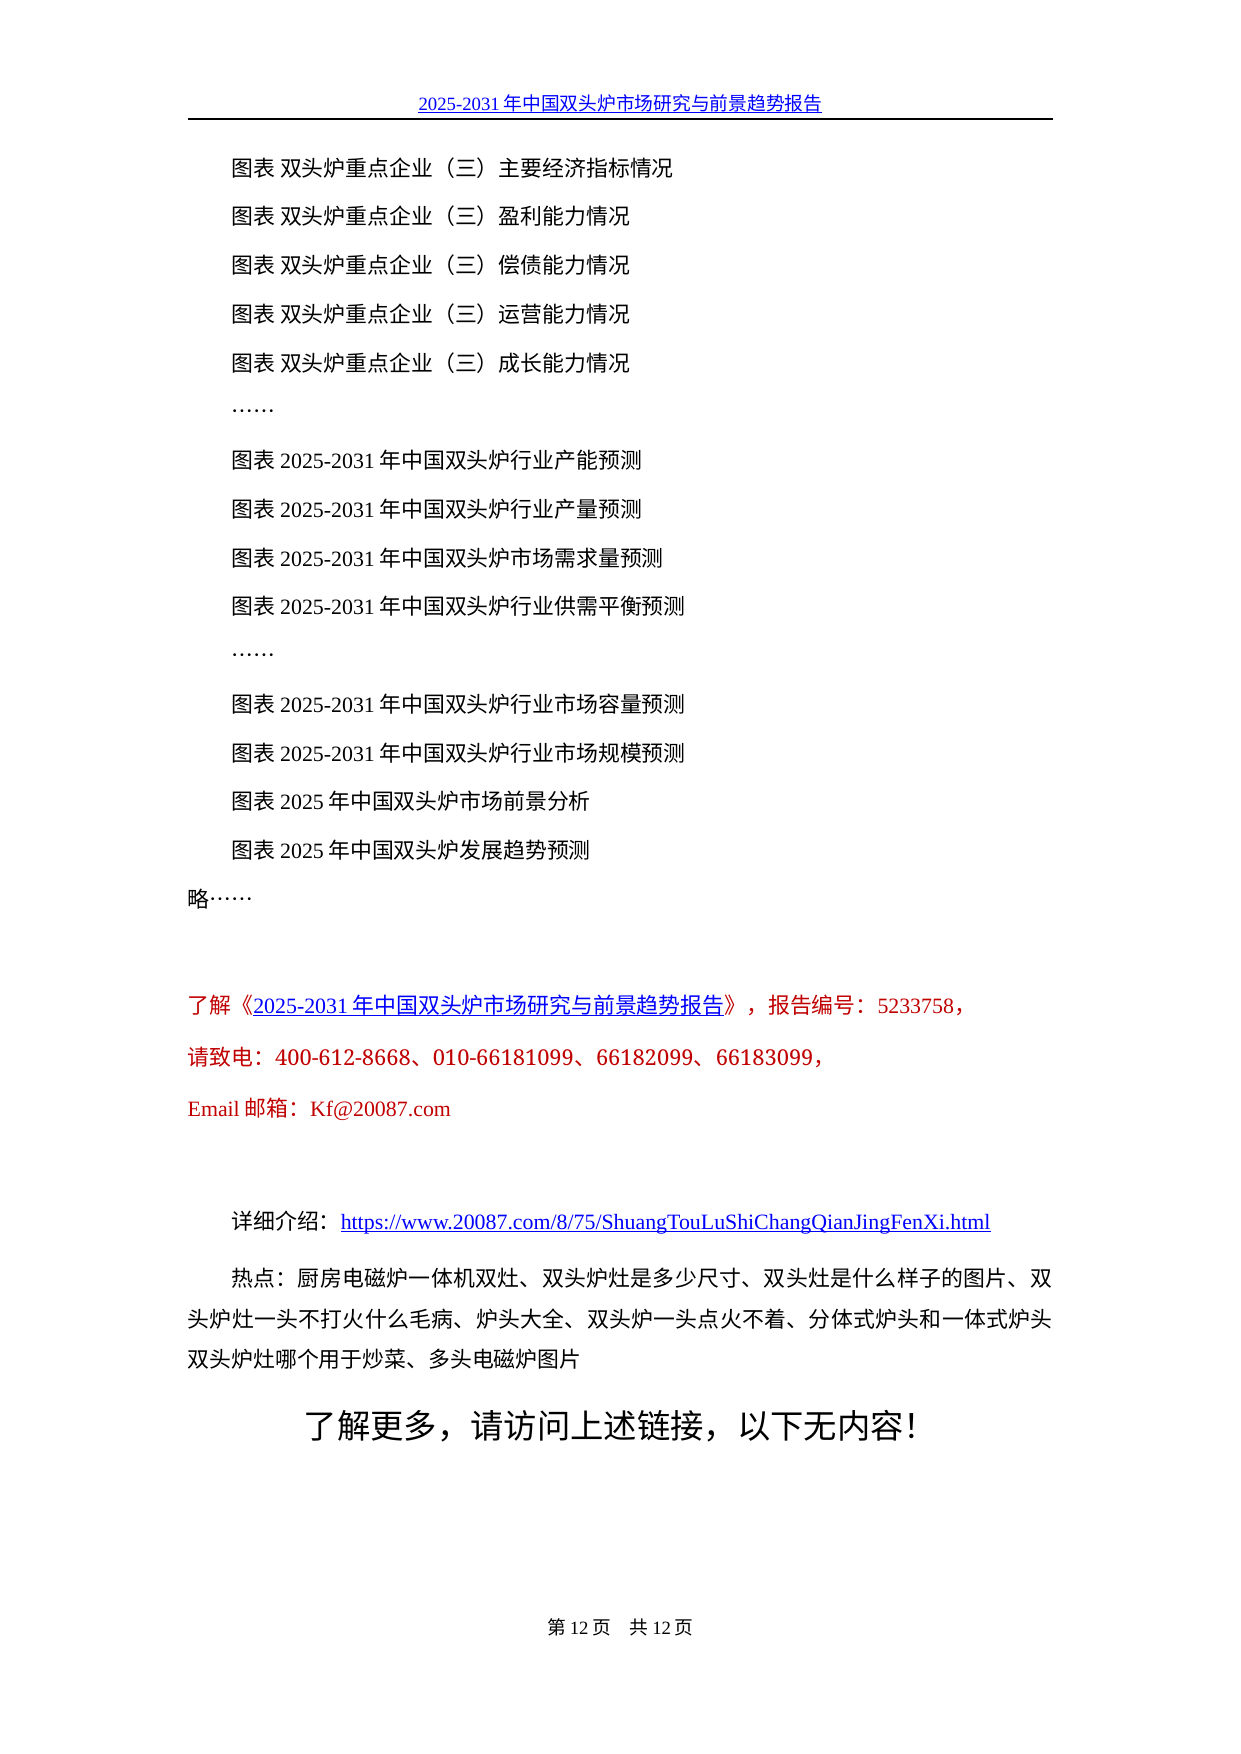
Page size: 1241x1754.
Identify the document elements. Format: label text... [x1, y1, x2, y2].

title 了解更多，请访问上述链接，以下无内容！ [187, 1392, 1053, 1457]
text 了解《2025-2031年中国双头炉市场研究与前景趋势报告》，报告编号：5233758， [187, 988, 1053, 1020]
text 详细介绍：https://www.20087.com/8/75/ShuangTouLuShiChangQianJingFenXi.html [187, 1204, 1053, 1236]
text 热点：厨房电磁炉一体机双灶、双头炉灶是多少尺寸、双头灶是什么样子的图片、双头炉灶一头不打火什么毛病、炉头大全、双头炉一头点火不着、分体式炉头和一体式炉头、双头炉灶哪个用于炒菜、多头电磁炉图片 [187, 1261, 1053, 1374]
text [187, 150, 1053, 914]
text 请致电：400-612-8668、010-66181099、66182099、66183099， [187, 1039, 1053, 1072]
text Email邮箱：Kf@20087.com [187, 1091, 1053, 1123]
